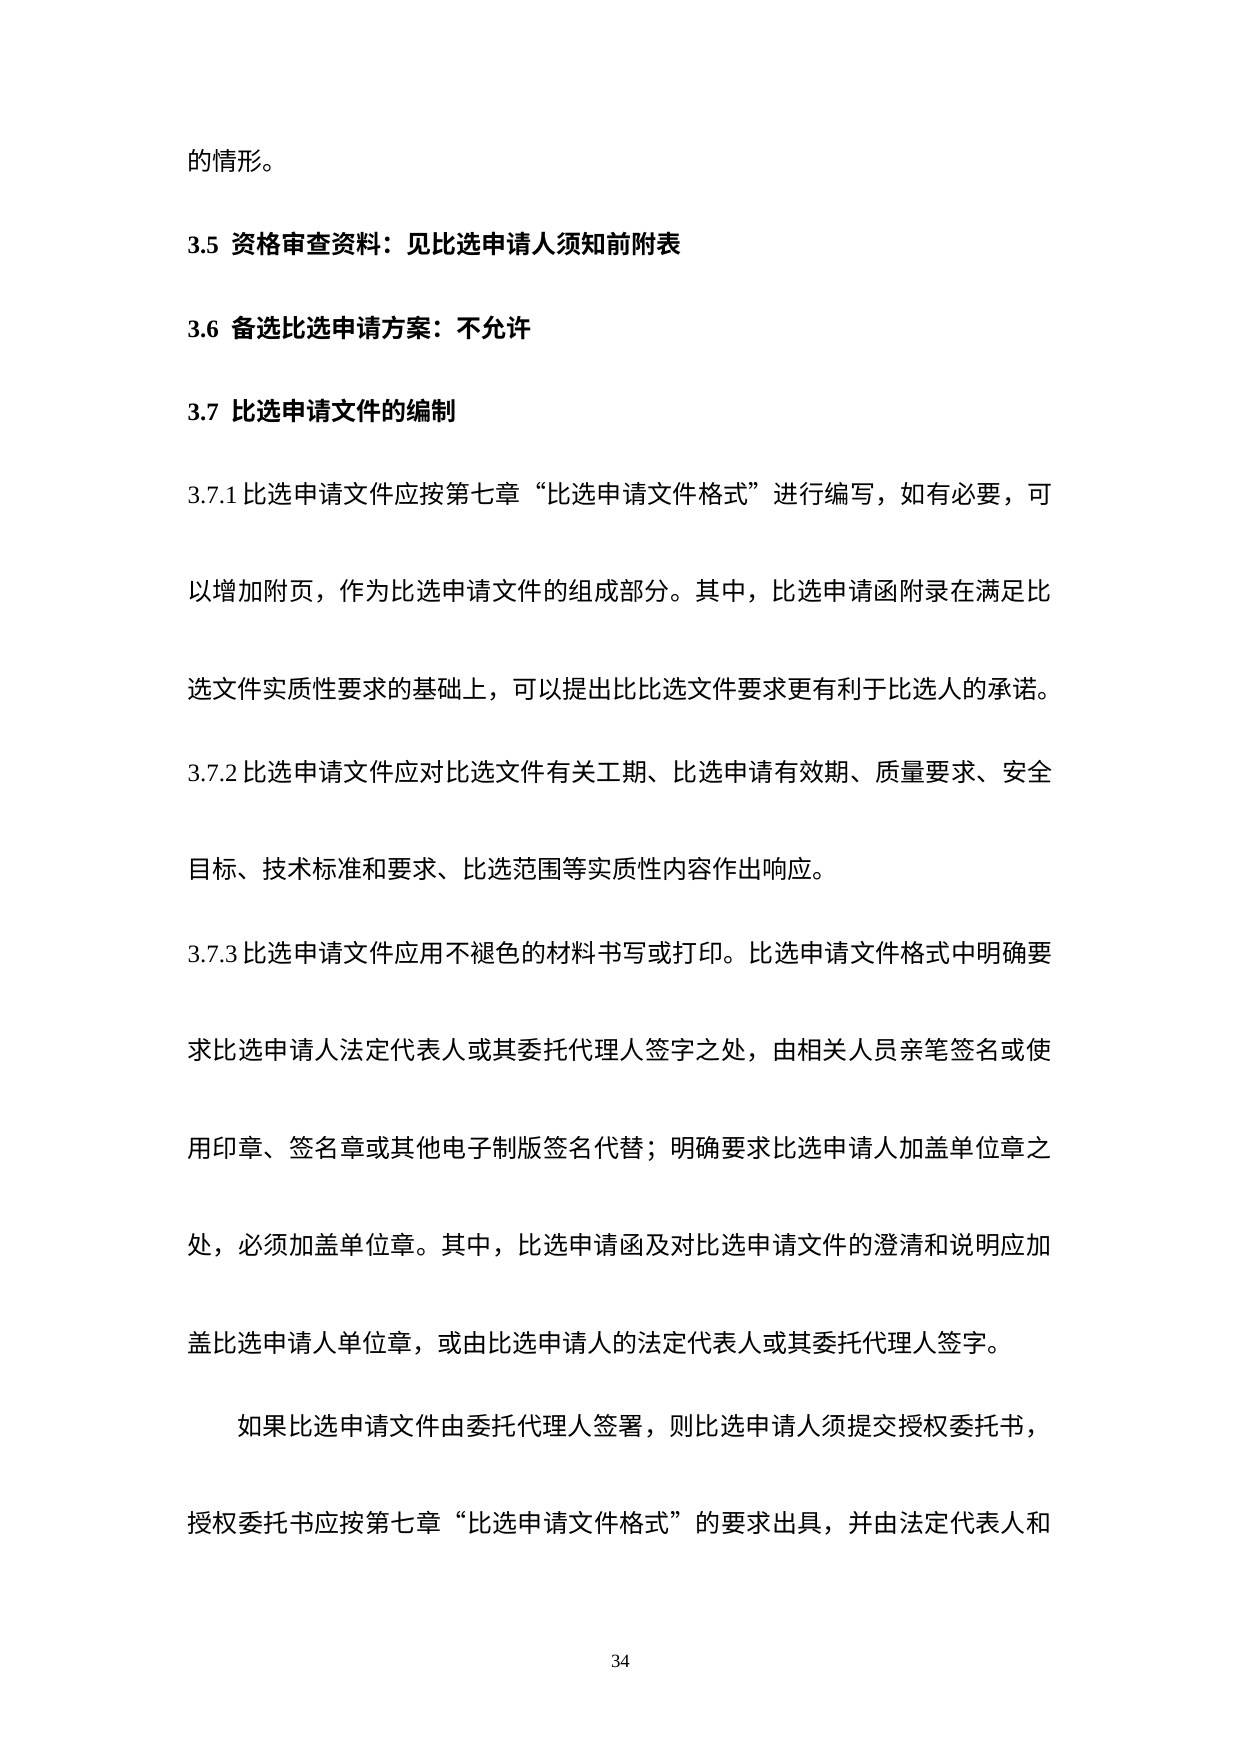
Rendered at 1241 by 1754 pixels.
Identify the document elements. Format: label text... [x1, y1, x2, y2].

text 3.7.1比选申请文件应按第七章“比选申请文件格式”进行编写，如有必要，可以增加附页，作为比选申请文件的组成部分。其中，比选申请函附录在满足比选文件实质性要求的基础上，可以提出比比选文件要求更有利于比选人的承诺。 [187, 460, 1053, 720]
subtitle 3.7 比选申请文件的编制 [187, 377, 1053, 442]
text 3.7.2比选申请文件应对比选文件有关工期、比选申请有效期、质量要求、安全目标、技术标准和要求、比选范围等实质性内容作出响应。 [187, 738, 1053, 901]
subtitle 3.5 资格审查资料：见比选申请人须知前附表 [187, 211, 1053, 276]
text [187, 1392, 1053, 1554]
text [187, 127, 1053, 192]
text 3.7.3比选申请文件应用不褪色的材料书写或打印。比选申请文件格式中明确要求比选申请人法定代表人或其委托代理人签字之处，由相关人员亲笔签名或使用印章、签名章或其他电子制版签名代替；明确要求比选申请人加盖单位章之处，必须加盖单位章。其中，比选申请函及对比选申请文件的澄清和说明应加盖比选申请人单位章，或由比选申请人的法定代表人或其委托代理人签字。 [187, 919, 1053, 1374]
subtitle 3.6 备选比选申请方案：不允许 [187, 294, 1053, 359]
